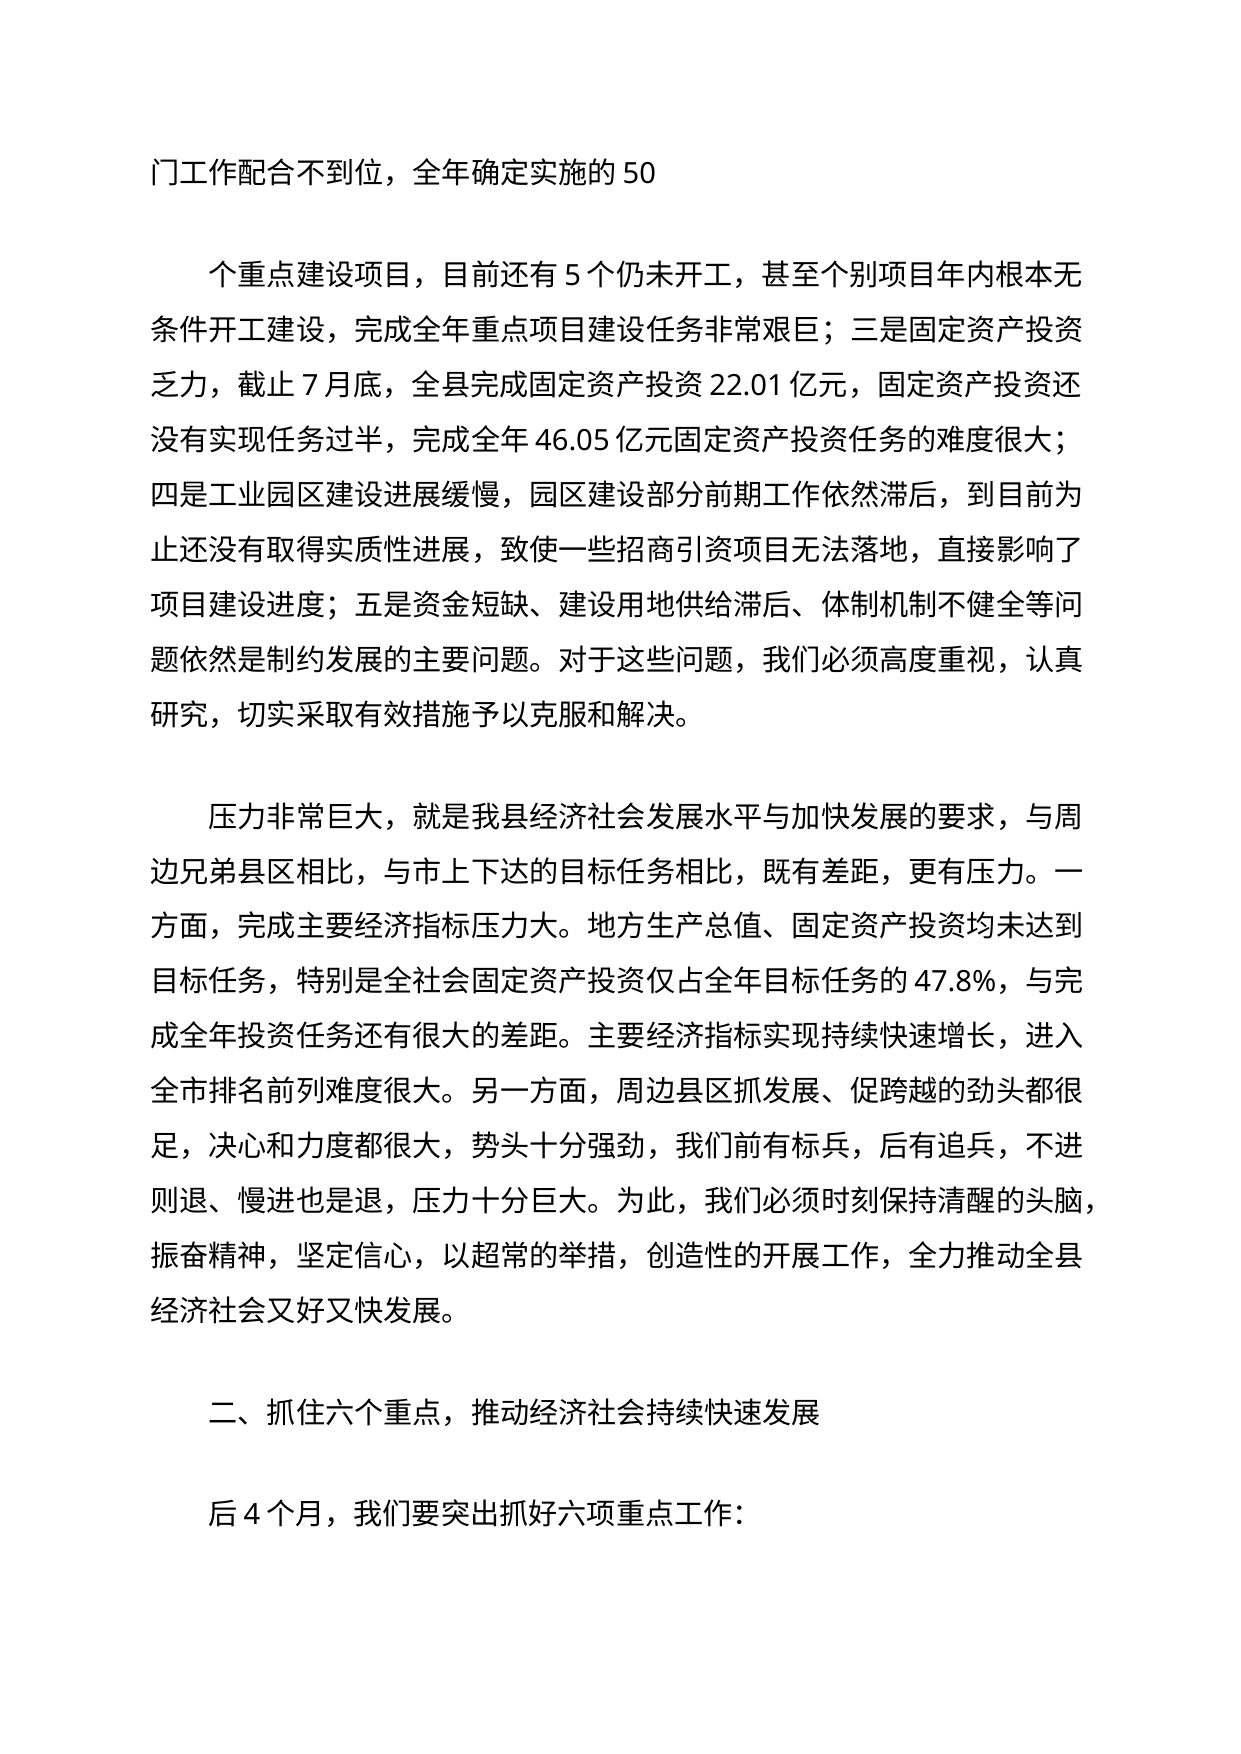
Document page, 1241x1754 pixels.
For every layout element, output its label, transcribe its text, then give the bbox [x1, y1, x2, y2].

text 压力非常巨大，就是我县经济社会发展水平与加快发展的要求，与周边兄弟县区相比，与市上下达的目标任务相比，既有差距，更有压力。一方面，完成主要经济指标压力大。地方生产总值、固定资产投资均未达到目标任务，特别是全社会固定资产投资仅占全年目标任务的47.8%，与完成全年投资任务还有很大的差距。主要经济指标实现持续快速增长，进入全市排名前列难度很大。另一方面，周边县区抓发展、促跨越的劲头都很足，决心和力度都很大，势头十分强劲，我们前有标兵，后有追兵，不进则退、慢进也是退，压力十分巨大。为此，我们必须时刻保持清醒的头脑，振奋精神，坚定信心，以超常的举措，创造性的开展工作，全力推动全县经济社会又好又快发展。 [150, 793, 1090, 1330]
text 后4个月，我们要突出抓好六项重点工作： [150, 1491, 1090, 1533]
text 个重点建设项目，目前还有5个仍未开工，甚至个别项目年内根本无条件开工建设，完成全年重点项目建设任务非常艰巨；三是固定资产投资乏力，截止7月底，全县完成固定资产投资22.01亿元，固定资产投资还没有实现任务过半，完成全年46.05亿元固定资产投资任务的难度很大；四是工业园区建设进展缓慢，园区建设部分前期工作依然滞后，到目前为止还没有取得实质性进展，致使一些招商引资项目无法落地，直接影响了项目建设进度；五是资金短缺、建设用地供给滞后、体制机制不健全等问题依然是制约发展的主要问题。对于这些问题，我们必须高度重视，认真研究，切实采取有效措施予以克服和解决。 [150, 252, 1090, 734]
text 二、抓住六个重点，推动经济社会持续快速发展 [150, 1389, 1090, 1431]
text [150, 150, 1090, 192]
